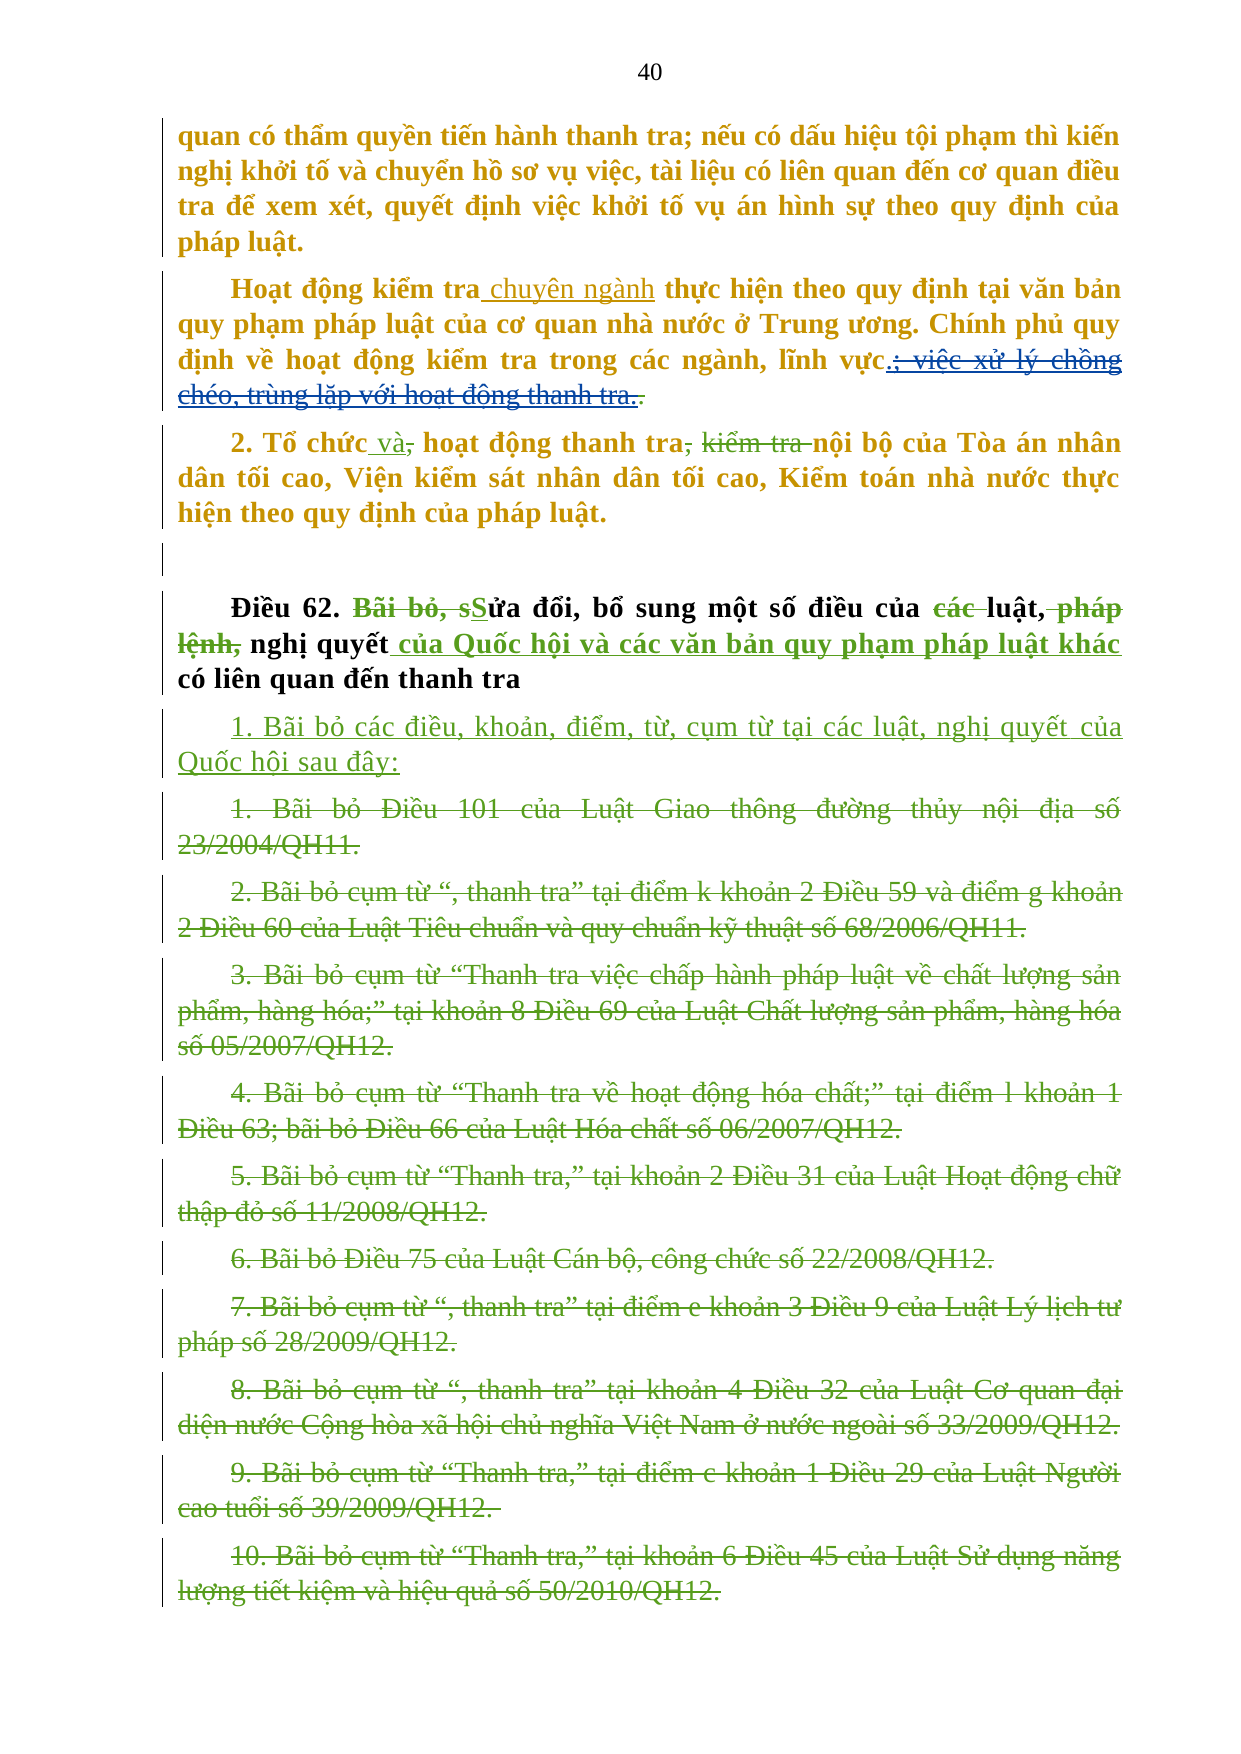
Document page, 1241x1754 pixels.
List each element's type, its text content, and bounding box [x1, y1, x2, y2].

text 2. Tổ chức hoạt động thanh tra nội bộ của Tòa án nhân dân tối cao, Viện kiểm sát nhân dân tối cao, Kiểm toán nhà nước thực hiện theo quy định của pháp luật. [177, 425, 1122, 529]
text Hoạt động kiểm tra thực hiện theo quy định tại văn bản quy phạm pháp luật của cơ quan nhà nước ở Trung ương. Chính phủ quy định về hoạt động kiểm tra trong các ngành, lĩnh vực [177, 271, 1122, 411]
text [177, 118, 1122, 257]
text Điều 62. ửa đổi, bổ sung một số điều của luật, nghị quyết có liên quan đến thanh tra [177, 591, 1122, 694]
